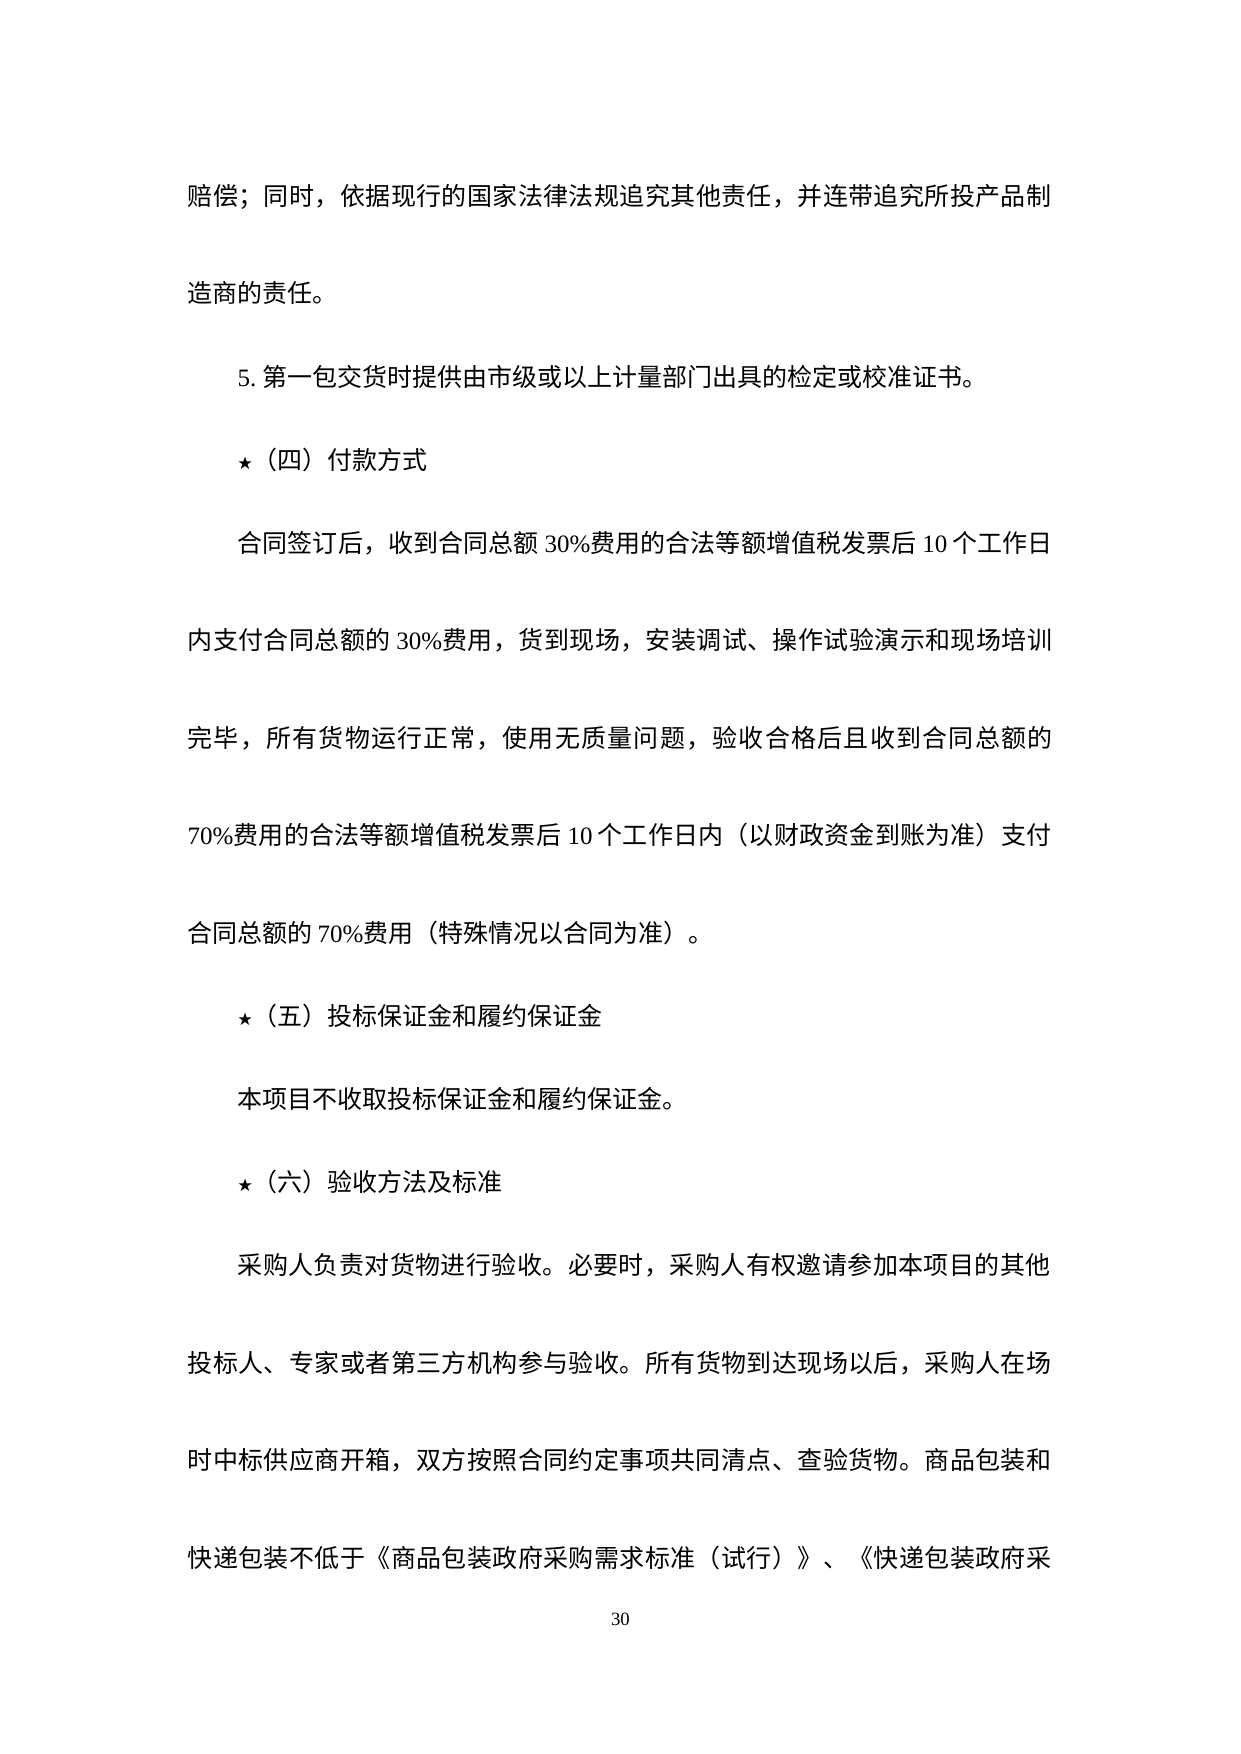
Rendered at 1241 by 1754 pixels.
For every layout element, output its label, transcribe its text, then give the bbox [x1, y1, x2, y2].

text ★（四）付款方式 [187, 426, 1053, 491]
text 本项目不收取投标保证金和履约保证金。 [187, 1065, 1053, 1130]
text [187, 162, 1053, 324]
text ★（五）投标保证金和履约保证金 [187, 982, 1053, 1047]
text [187, 1231, 1053, 1589]
text ★（六）验收方法及标准 [187, 1148, 1053, 1213]
text 合同签订后，收到合同总额30%费用的合法等额增值税发票后10个工作日内支付合同总额的30%费用，货到现场，安装调试、操作试验演示和现场培训完毕，所有货物运行正常，使用无质量问题，验收合格后且收到合同总额的70%费用的合法等额增值税发票后10个工作日内（以财政资金到账为准）支付合同总额的70%费用（特殊情况以合同为准）。 [187, 509, 1053, 964]
text 5. 第一包交货时提供由市级或以上计量部门出具的检定或校准证书。 [187, 343, 1053, 408]
